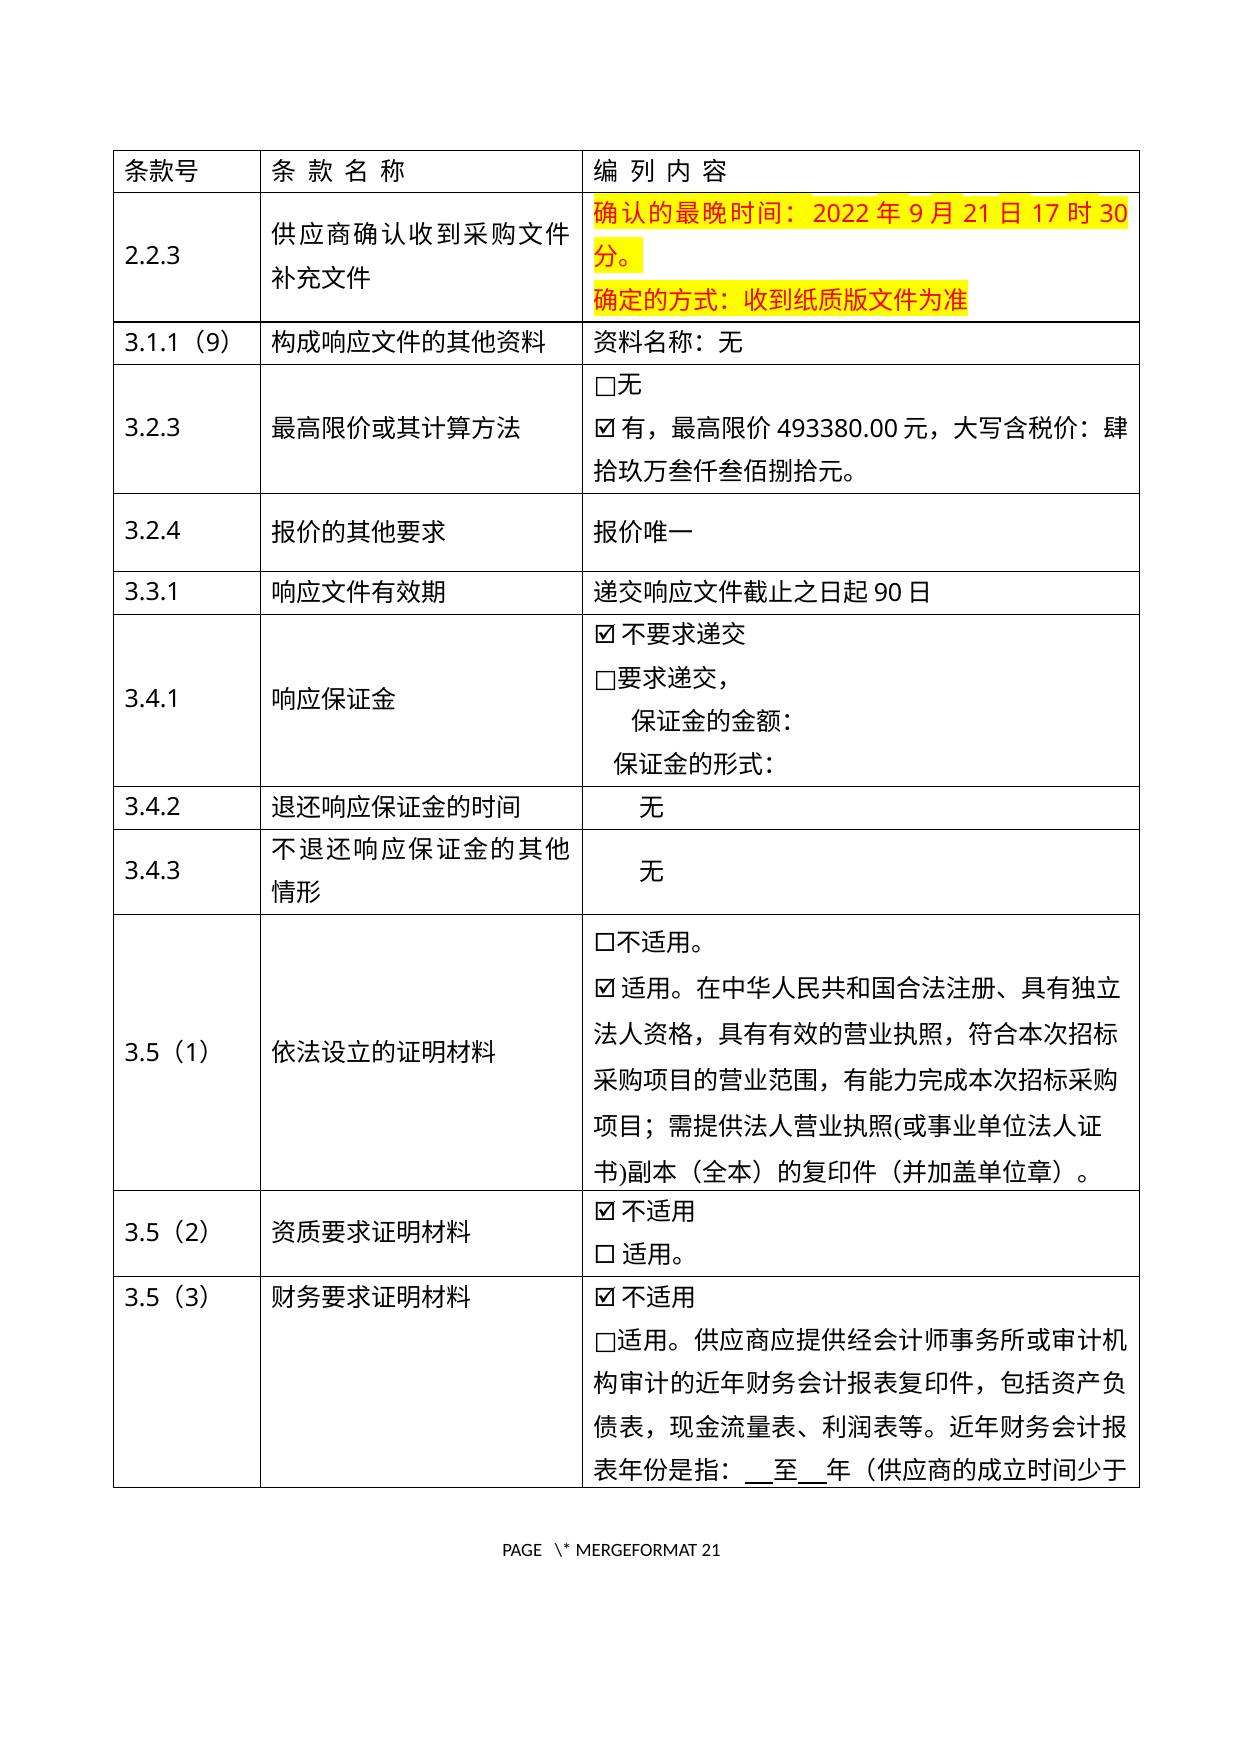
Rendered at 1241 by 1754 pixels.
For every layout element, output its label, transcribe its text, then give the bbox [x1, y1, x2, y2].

table_cell 报价唯一 [583, 494, 1139, 571]
table_header 条 款 名 称 [261, 151, 582, 192]
table_cell 不要求递交 □要求递交， 保证金的金额： 保证金的形式： [583, 615, 1139, 786]
table_cell 供应商确认收到采购文件补充文件 [261, 193, 582, 321]
table_cell 3.4.2 [114, 787, 260, 828]
table_cell 递交响应文件截止之日起90日 [583, 572, 1139, 613]
table_cell 资料名称：无 [583, 323, 1139, 364]
table_cell 最高限价或其计算方法 [261, 365, 582, 493]
table_cell 无 [583, 787, 1139, 828]
table_cell 报价的其他要求 [261, 494, 582, 571]
table_cell 确认的最晚时间：2022年9月21日17时30分。 确定的方式：收到纸质版文件为准 [583, 193, 1139, 321]
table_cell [583, 1277, 1139, 1487]
table_cell 财务要求证明材料 [261, 1277, 582, 1487]
table_cell 3.5（3） [114, 1277, 260, 1487]
table_cell 资质要求证明材料 [261, 1191, 582, 1276]
table_cell 3.2.4 [114, 494, 260, 571]
table_cell 退还响应保证金的时间 [261, 787, 582, 828]
table_header 编 列 内 容 [583, 151, 1139, 192]
table_cell 无 [583, 830, 1139, 914]
table_cell 构成响应文件的其他资料 [261, 323, 582, 364]
table_cell 响应保证金 [261, 615, 582, 786]
table_cell 3.5（1） [114, 915, 260, 1190]
table_cell 不适用。 适用。在中华人民共和国合法注册、具有独立法人资格，具有有效的营业执照，符合本次招标采购项目的营业范围，有能力完成本次招标采购项目；需提供法人营业执照(或事业单位法人证书)副本（全本）的复印件（并加盖单位章）。 [583, 915, 1139, 1190]
table_cell □无 有，最高限价493380.00元，大写含税价：肆拾玖万叁仟叁佰捌拾元。 [583, 365, 1139, 493]
table_cell 3.4.3 [114, 830, 260, 914]
table_cell 响应文件有效期 [261, 572, 582, 613]
table_cell 2.2.3 [114, 193, 260, 321]
table_cell 3.2.3 [114, 365, 260, 493]
table_cell 不适用 适用。 [583, 1191, 1139, 1276]
table_cell 3.5（2） [114, 1191, 260, 1276]
table_cell 依法设立的证明材料 [261, 915, 582, 1190]
table_cell 3.3.1 [114, 572, 260, 613]
table_cell 不退还响应保证金的其他情形 [261, 830, 582, 914]
table_header 条款号 [114, 151, 260, 192]
table_cell 3.4.1 [114, 615, 260, 786]
table_cell 3.1.1（9） [114, 323, 260, 364]
